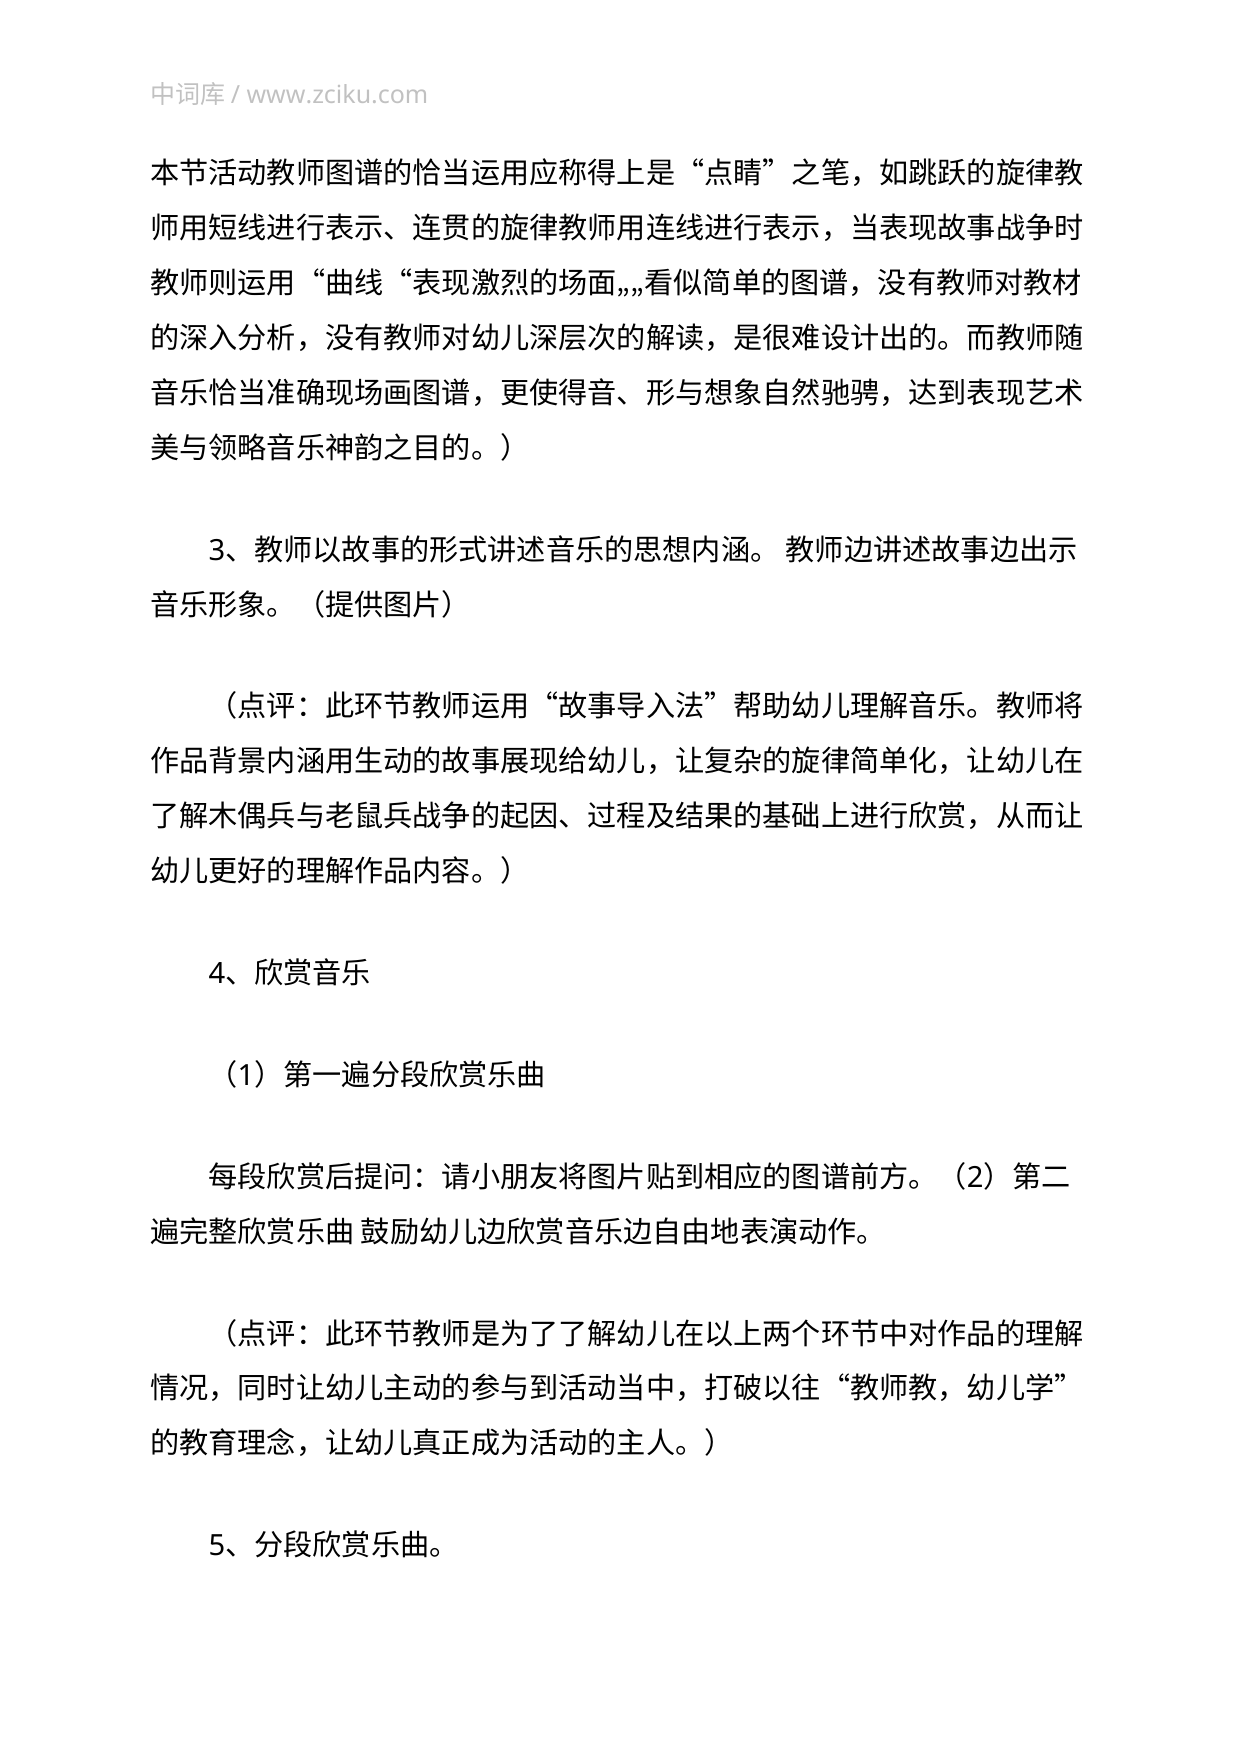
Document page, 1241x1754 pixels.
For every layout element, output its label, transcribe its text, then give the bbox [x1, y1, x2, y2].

text （点评：此环节教师是为了了解幼儿在以上两个环节中对作品的理解情况，同时让幼儿主动的参与到活动当中，打破以往“教师教，幼儿学”的教育理念，让幼儿真正成为活动的主人。） [150, 1310, 1090, 1462]
text 4、欣赏音乐 [150, 949, 1090, 992]
text （点评：此环节教师运用“故事导入法”帮助幼儿理解音乐。教师将作品背景内涵用生动的故事展现给幼儿，让复杂的旋律简单化，让幼儿在了解木偶兵与老鼠兵战争的起因、过程及结果的基础上进行欣赏，从而让幼儿更好的理解作品内容。） [150, 683, 1090, 890]
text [150, 150, 1090, 467]
text 5、分段欣赏乐曲。 [150, 1522, 1090, 1564]
text （1）第一遍分段欣赏乐曲 [150, 1051, 1090, 1094]
text 每段欣赏后提问：请小朋友将图片贴到相应的图谱前方。（2）第二遍完整欣赏乐曲 鼓励幼儿边欣赏音乐边自由地表演动作。 [150, 1153, 1090, 1251]
text 3、教师以故事的形式讲述音乐的思想内涵。 教师边讲述故事边出示音乐形象。（提供图片） [150, 526, 1090, 623]
